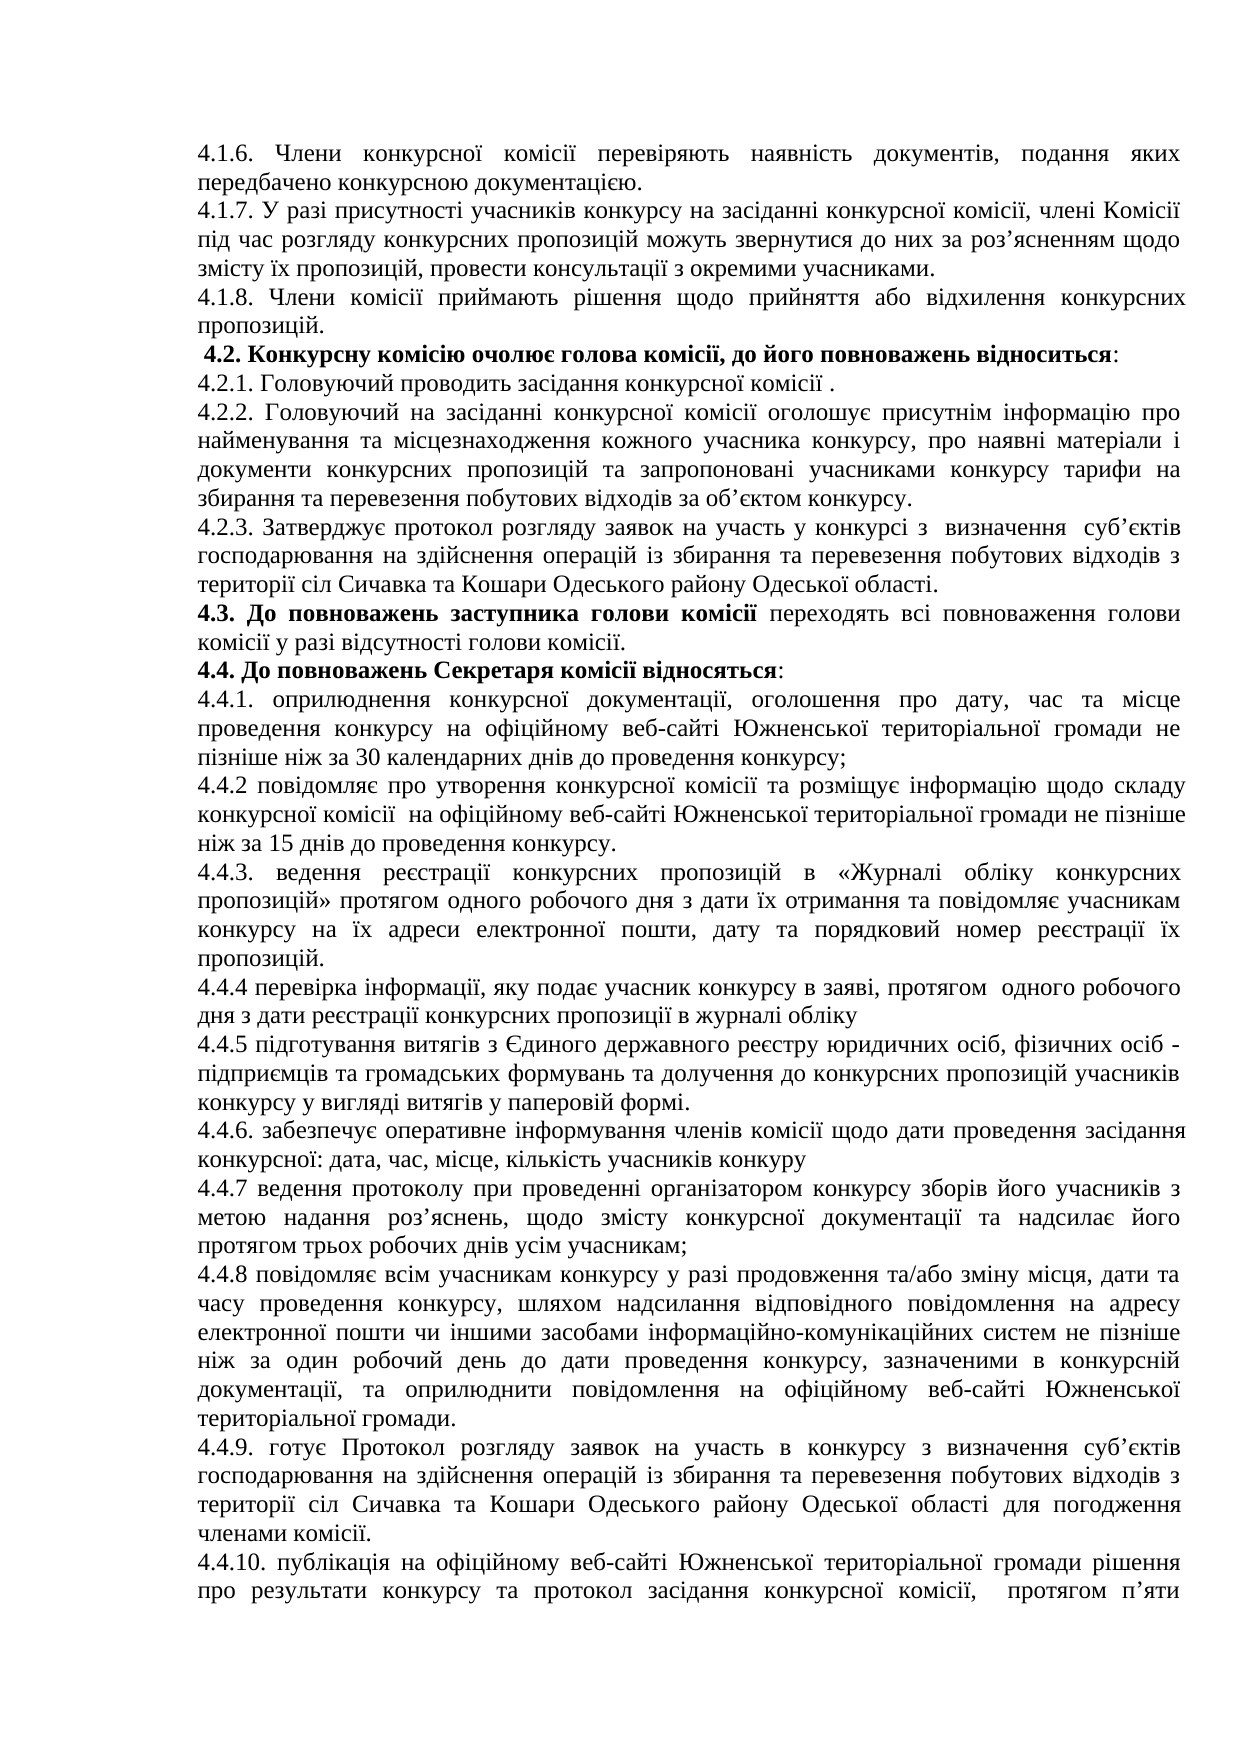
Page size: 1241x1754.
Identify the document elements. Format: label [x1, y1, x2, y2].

table_header [177, 118, 1201, 1624]
